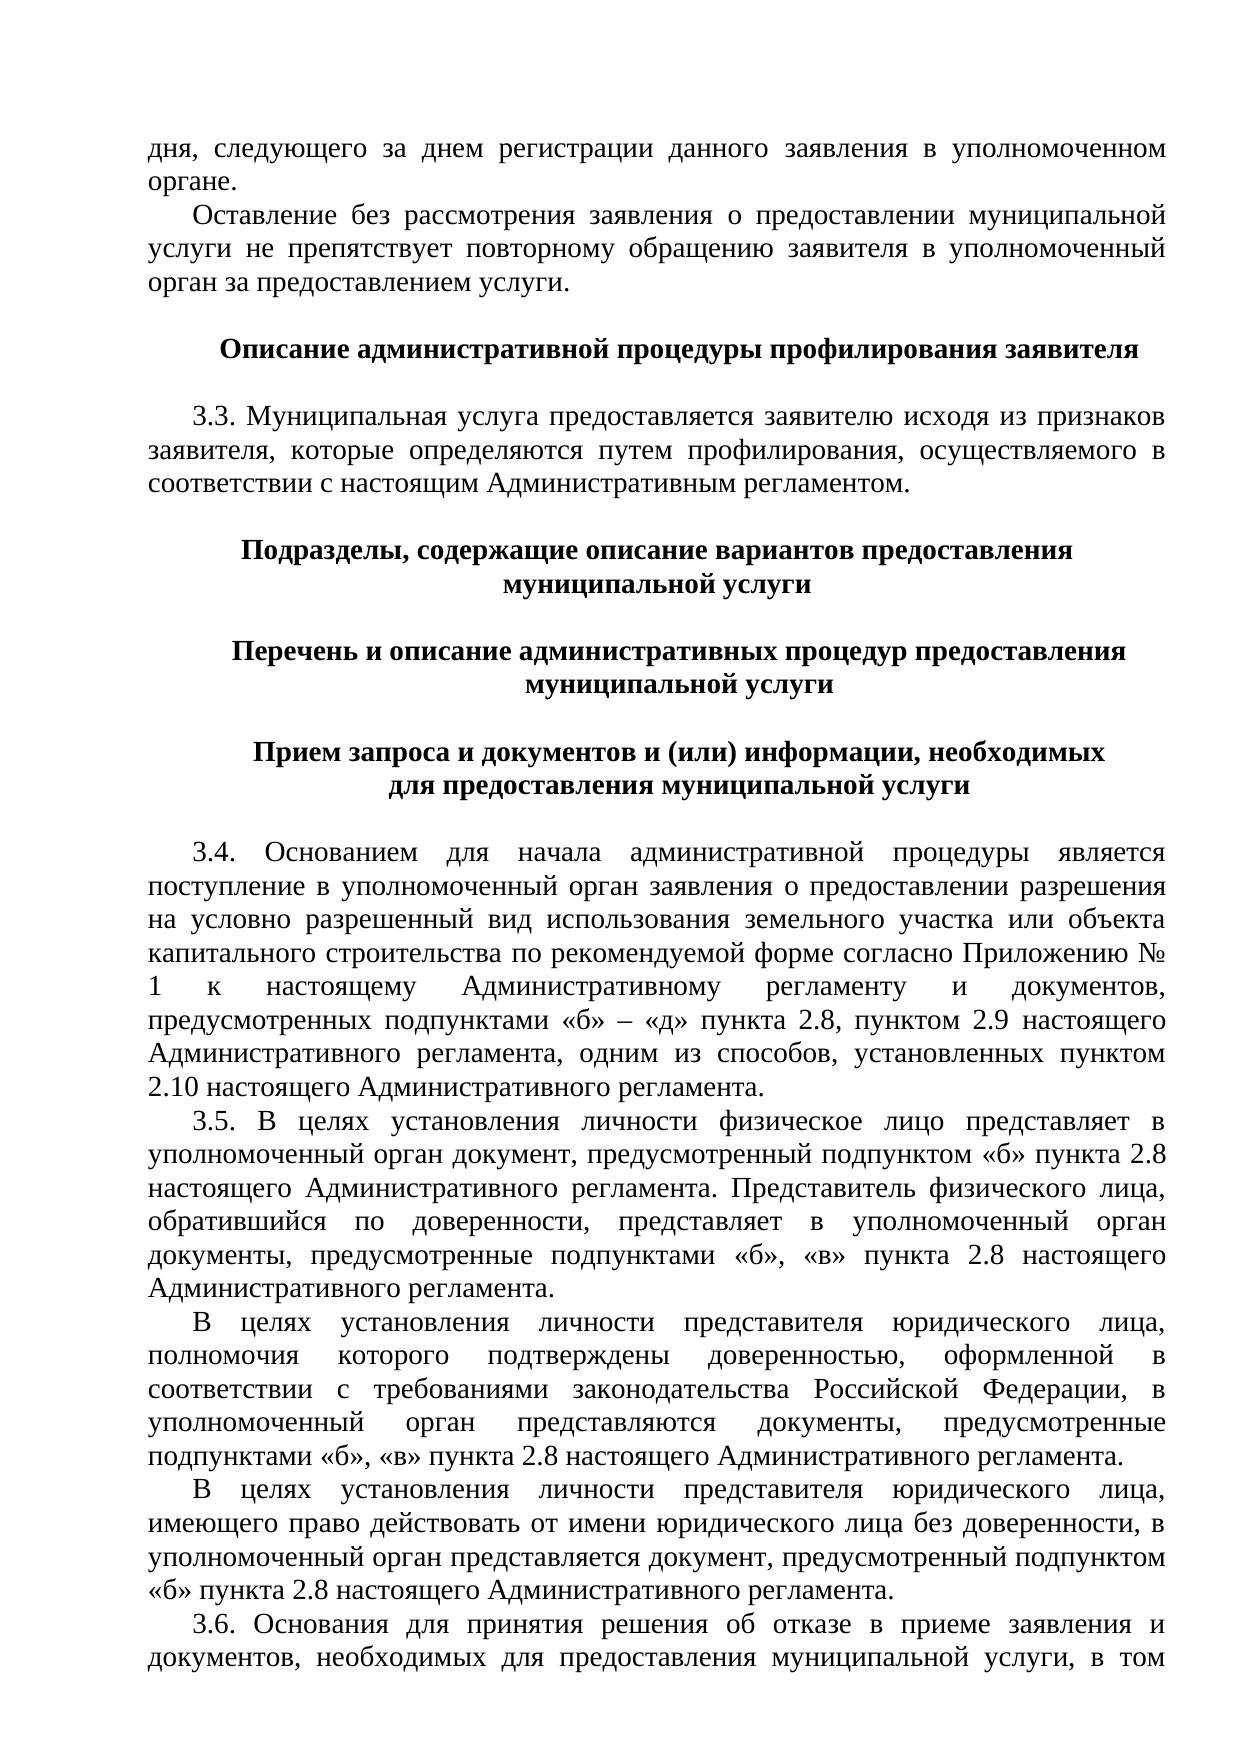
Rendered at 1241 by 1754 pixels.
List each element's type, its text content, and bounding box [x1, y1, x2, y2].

text В целях установления личности представителя юридического лица, полномочия которого подтверждены доверенностью, оформленной в соответствии с требованиями законодательства Российской Федерации, в уполномоченный орган представляются документы, предусмотренные подпунктами «б», «в» пункта 2.8 настоящего Административного регламента. [148, 1304, 1166, 1472]
text 3.4. Основанием для начала административной процедуры является поступление в уполномоченный орган заявления о предоставлении разрешения на условно разрешенный вид использования земельного участка или объекта капитального строительства по рекомендуемой форме согласно Приложению № 1 к настоящему Административному регламенту и документов, предусмотренных подпунктами «б» – «д» пункта 2.8, пунктом 2.9 настоящего Административного регламента, одним из способов, установленных пунктом 2.10 настоящего Административного регламента. [148, 834, 1166, 1103]
text В целях установления личности представителя юридического лица, имеющего право действовать от имени юридического лица без доверенности, в уполномоченный орган представляется документ, предусмотренный подпунктом «б» пункта 2.8 настоящего Административного регламента. [148, 1472, 1166, 1606]
text Подразделы, содержащие описание вариантов предоставления муниципальной услуги [148, 532, 1166, 599]
text для предоставления муниципальной услуги [148, 767, 1166, 801]
text Прием запроса и документов и (или) информации, необходимых [148, 734, 1166, 767]
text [148, 130, 1166, 197]
text муниципальной услуги [148, 667, 1166, 700]
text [148, 1606, 1166, 1673]
text Оставление без рассмотрения заявления о предоставлении муниципальной услуги не препятствует повторному обращению заявителя в уполномоченный орган за предоставлением услуги. [148, 197, 1166, 298]
text 3.3. Муниципальная услуга предоставляется заявителю исходя из признаков заявителя, которые определяются путем профилирования, осуществляемого в соответствии с настоящим Административным регламентом. [148, 398, 1166, 499]
text Описание административной процедуры профилирования заявителя [148, 331, 1166, 365]
text 3.5. В целях установления личности физическое лицо представляет в уполномоченный орган документ, предусмотренный подпунктом «б» пункта 2.8 настоящего Административного регламента. Представитель физического лица, обратившийся по доверенности, представляет в уполномоченный орган документы, предусмотренные подпунктами «б», «в» пункта 2.8 настоящего Административного регламента. [148, 1103, 1166, 1304]
text Перечень и описание административных процедур предоставления [148, 633, 1166, 667]
